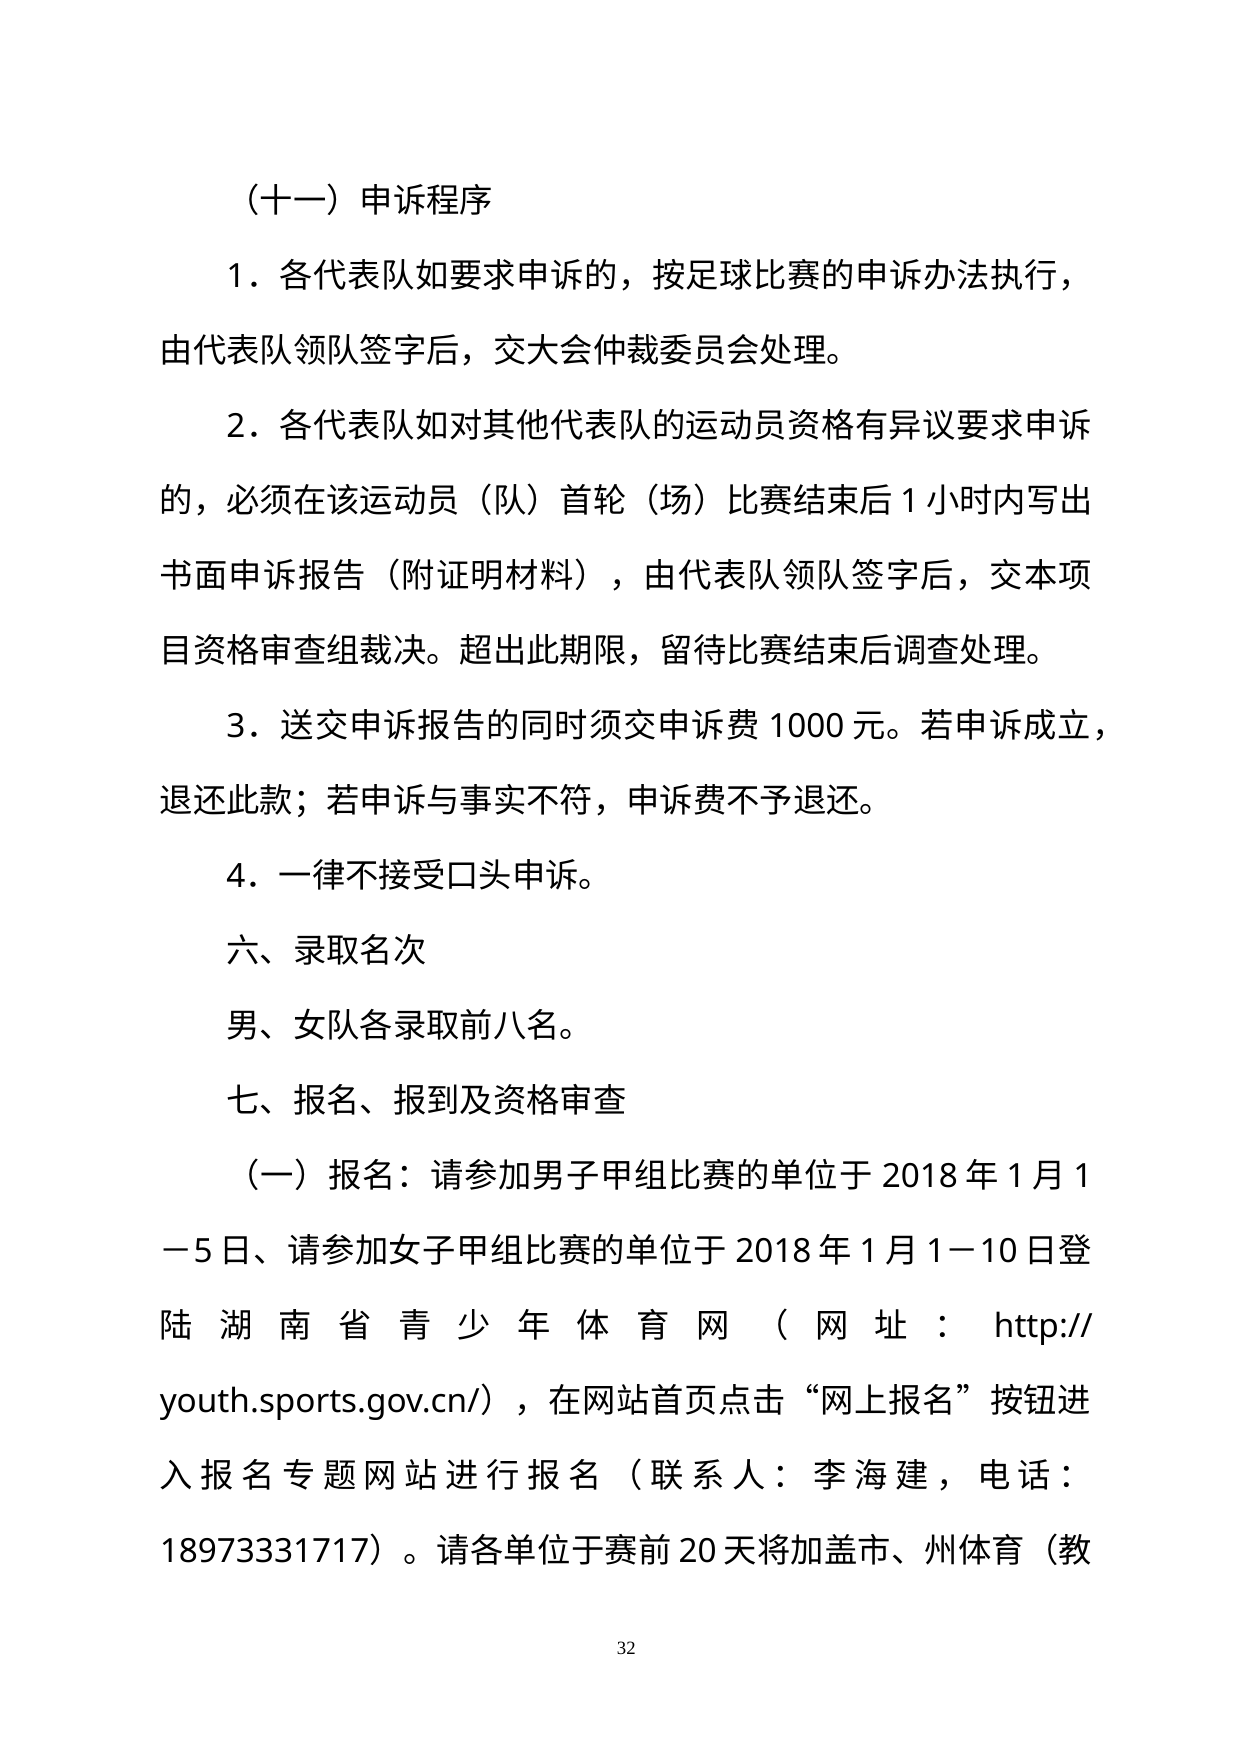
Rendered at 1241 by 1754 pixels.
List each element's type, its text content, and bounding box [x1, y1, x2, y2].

text 4．一律不接受口头申诉。 [159, 836, 1092, 911]
text （十一）申诉程序 [159, 161, 1092, 236]
text 七、报名、报到及资格审查 [159, 1061, 1092, 1136]
text 3．送交申诉报告的同时须交申诉费1000元。若申诉成立，退还此款；若申诉与事实不符，申诉费不予退还。 [159, 686, 1092, 836]
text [159, 1136, 1092, 1586]
text 1．各代表队如要求申诉的，按足球比赛的申诉办法执行，由代表队领队签字后，交大会仲裁委员会处理。 [159, 236, 1092, 386]
text 六、录取名次 [159, 911, 1092, 986]
text 2．各代表队如对其他代表队的运动员资格有异议要求申诉的，必须在该运动员（队）首轮（场）比赛结束后1小时内写出书面申诉报告（附证明材料），由代表队领队签字后，交本项目资格审查组裁决。超出此期限，留待比赛结束后调查处理。 [159, 386, 1092, 686]
text 男、女队各录取前八名。 [159, 986, 1092, 1061]
